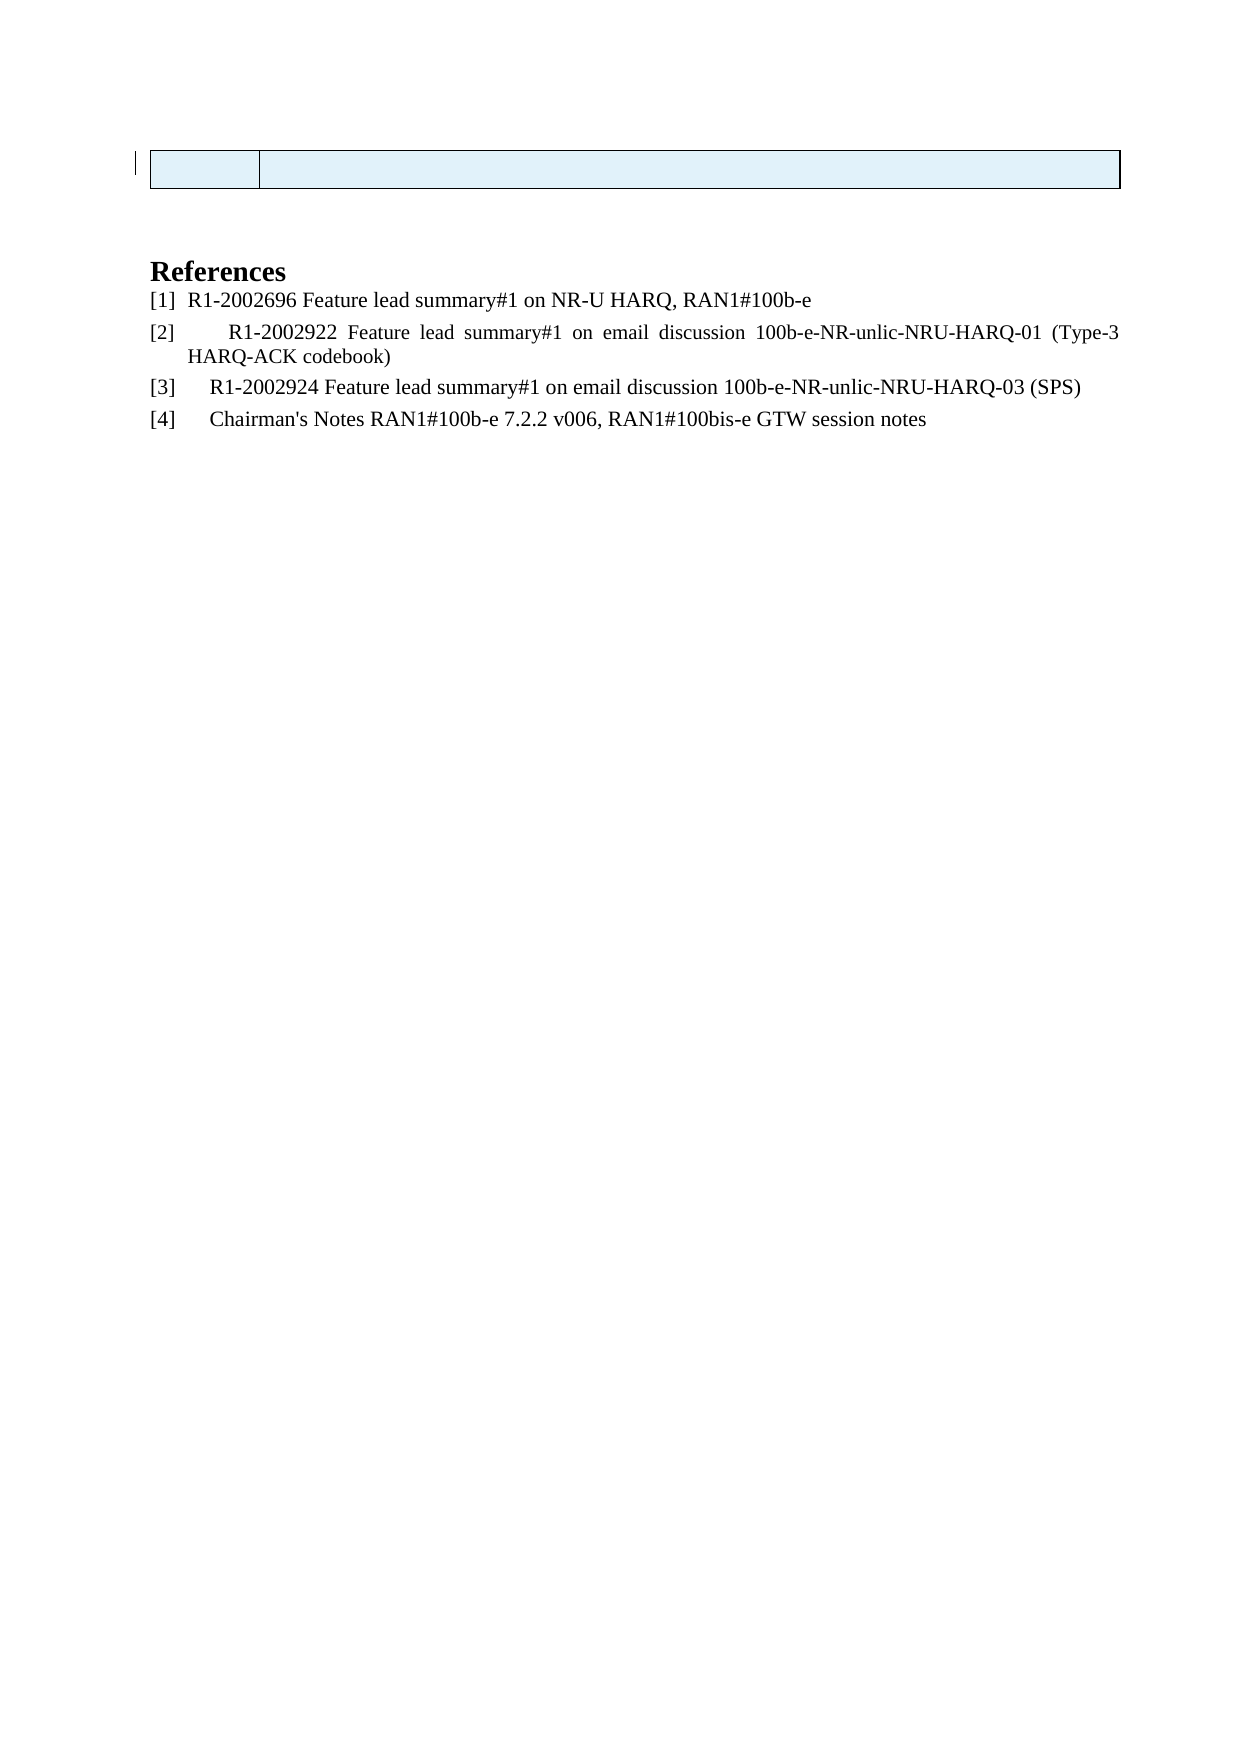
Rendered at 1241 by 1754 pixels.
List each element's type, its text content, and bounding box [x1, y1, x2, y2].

text R1-2002922 Feature lead summary#1 on email discussion 100b-e-NR-unlic-NRU-HARQ-01 (Type-3 HARQ-ACK codebook) [150, 319, 1120, 368]
text R1-2002924 Feature lead summary#1 on email discussion 100b-e-NR-unlic-NRU-HARQ-03 (SPS) [150, 374, 1120, 399]
text R1-2002696 Feature lead summary#1 on NR-U HARQ, RAN1#100b-e [150, 287, 1120, 313]
text Chairman's Notes RAN1#100b-e 7.2.2 v006, RAN1#100bis-e GTW session notes [150, 406, 1120, 431]
subtitle References [150, 254, 1120, 287]
